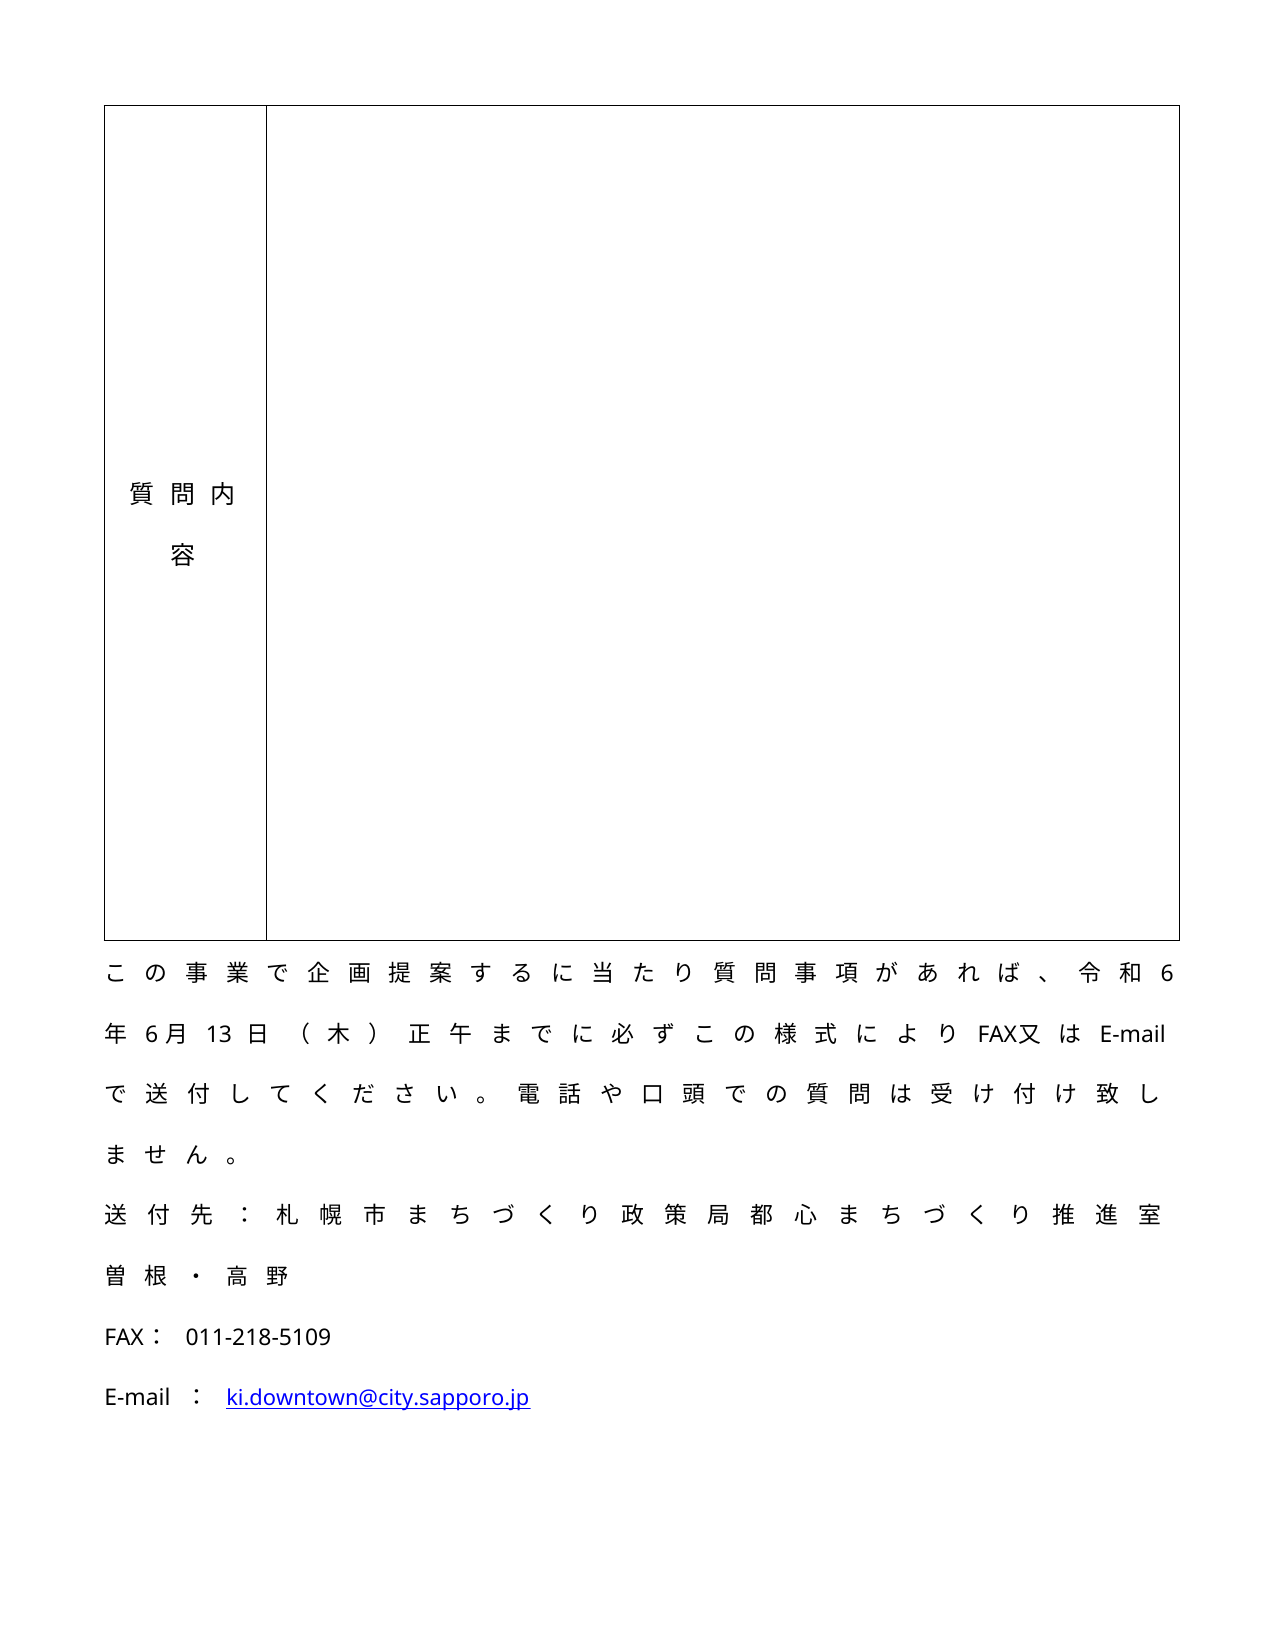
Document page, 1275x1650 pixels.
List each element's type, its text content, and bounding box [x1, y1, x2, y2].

table_cell 質問内容 [105, 106, 266, 940]
text 送付先：札幌市まちづくり政策局都心まちづくり推進室 曽根・高野 [104, 1184, 1181, 1305]
text この事業で企画提案するに当たり質問事項があれば、令和6年6月13日（木）正午までに必ずこの様式によりFAX又はE-mailで送付してください。電話や口頭での質問は受け付け致しません。 [104, 941, 1181, 1184]
text FAX：011-218-5109 [104, 1305, 1181, 1366]
text E-mail：ki.downtown@city.sapporo.jp [104, 1366, 1181, 1426]
table_cell [267, 106, 1179, 940]
